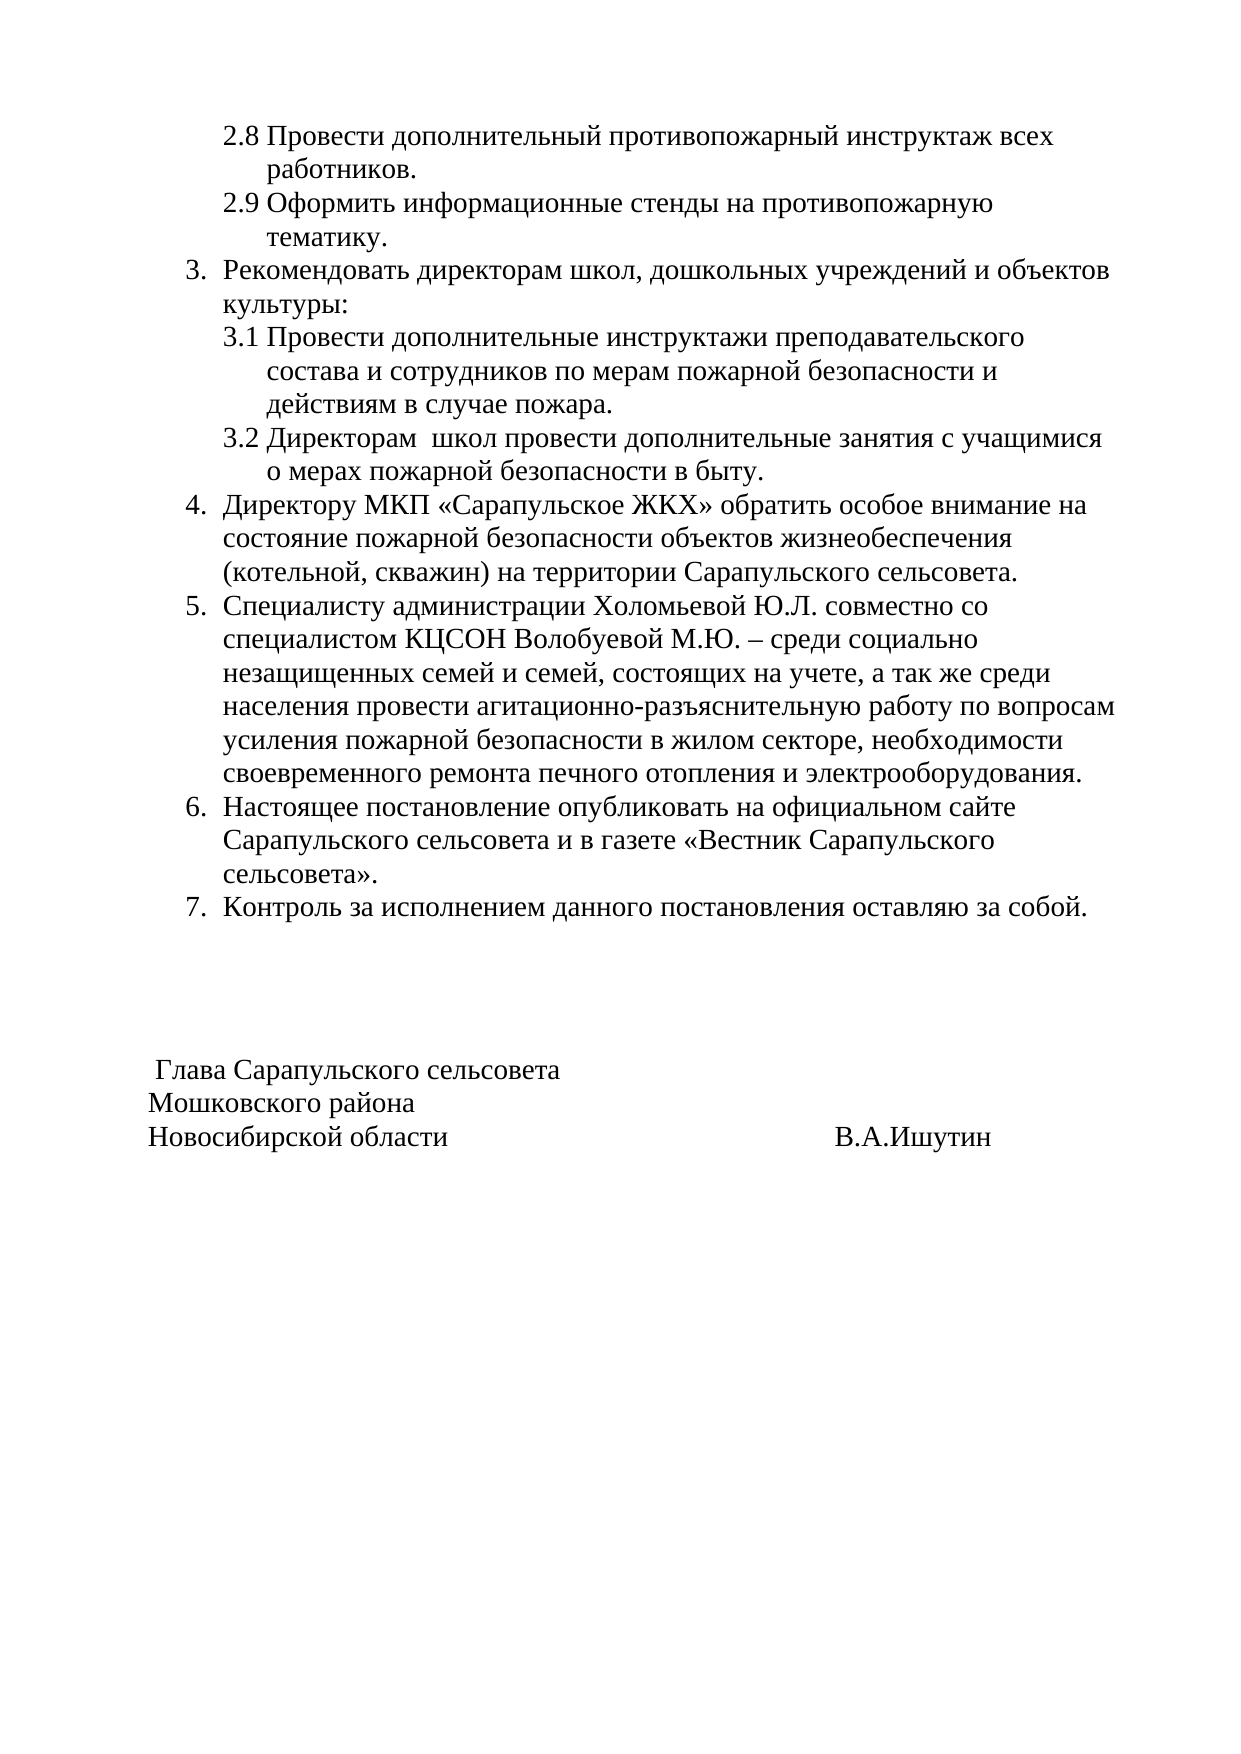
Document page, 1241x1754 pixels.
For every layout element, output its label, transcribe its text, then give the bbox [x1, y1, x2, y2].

text Глава Сарапульского сельсовета [148, 1052, 1122, 1085]
list Настоящее постановление опубликовать на официальном сайте Сарапульского сельсовета и в газете «Вестник Сарапульского сельсовета». [185, 789, 1122, 889]
list Провести дополнительный противопожарный инструктаж всех работников. [223, 118, 1122, 185]
list Специалисту администрации Холомьевой Ю.Л. совместно со специалистом КЦСОН Волобуевой М.Ю. – среди социально незащищенных семей и семей, состоящих на учете, а так же среди населения провести агитационно-разъяснительную работу по вопросам усиления пожарной безопасности в жилом секторе, необходимости своевременного ремонта печного отопления и электрооборудования. [185, 588, 1122, 789]
list Оформить информационные стенды на противопожарную тематику. [223, 185, 1122, 252]
list Директору МКП «Сарапульское ЖКХ» обратить особое внимание на состояние пожарной безопасности объектов жизнеобеспечения (котельной, скважин) на территории Сарапульского сельсовета. [185, 487, 1122, 588]
list Контроль за исполнением данного постановления оставляю за собой. [185, 889, 1122, 923]
list Директорам школ провести дополнительные занятия с учащимися о мерах пожарной безопасности в быту. [223, 420, 1122, 487]
list Провести дополнительные инструктажи преподавательского состава и сотрудников по мерам пожарной безопасности и действиям в случае пожара. [223, 319, 1122, 420]
list Рекомендовать директорам школ, дошкольных учреждений и объектов культуры: [185, 252, 1122, 319]
text Мошковского района Новосибирской области В.А.Ишутин [148, 1085, 1122, 1152]
